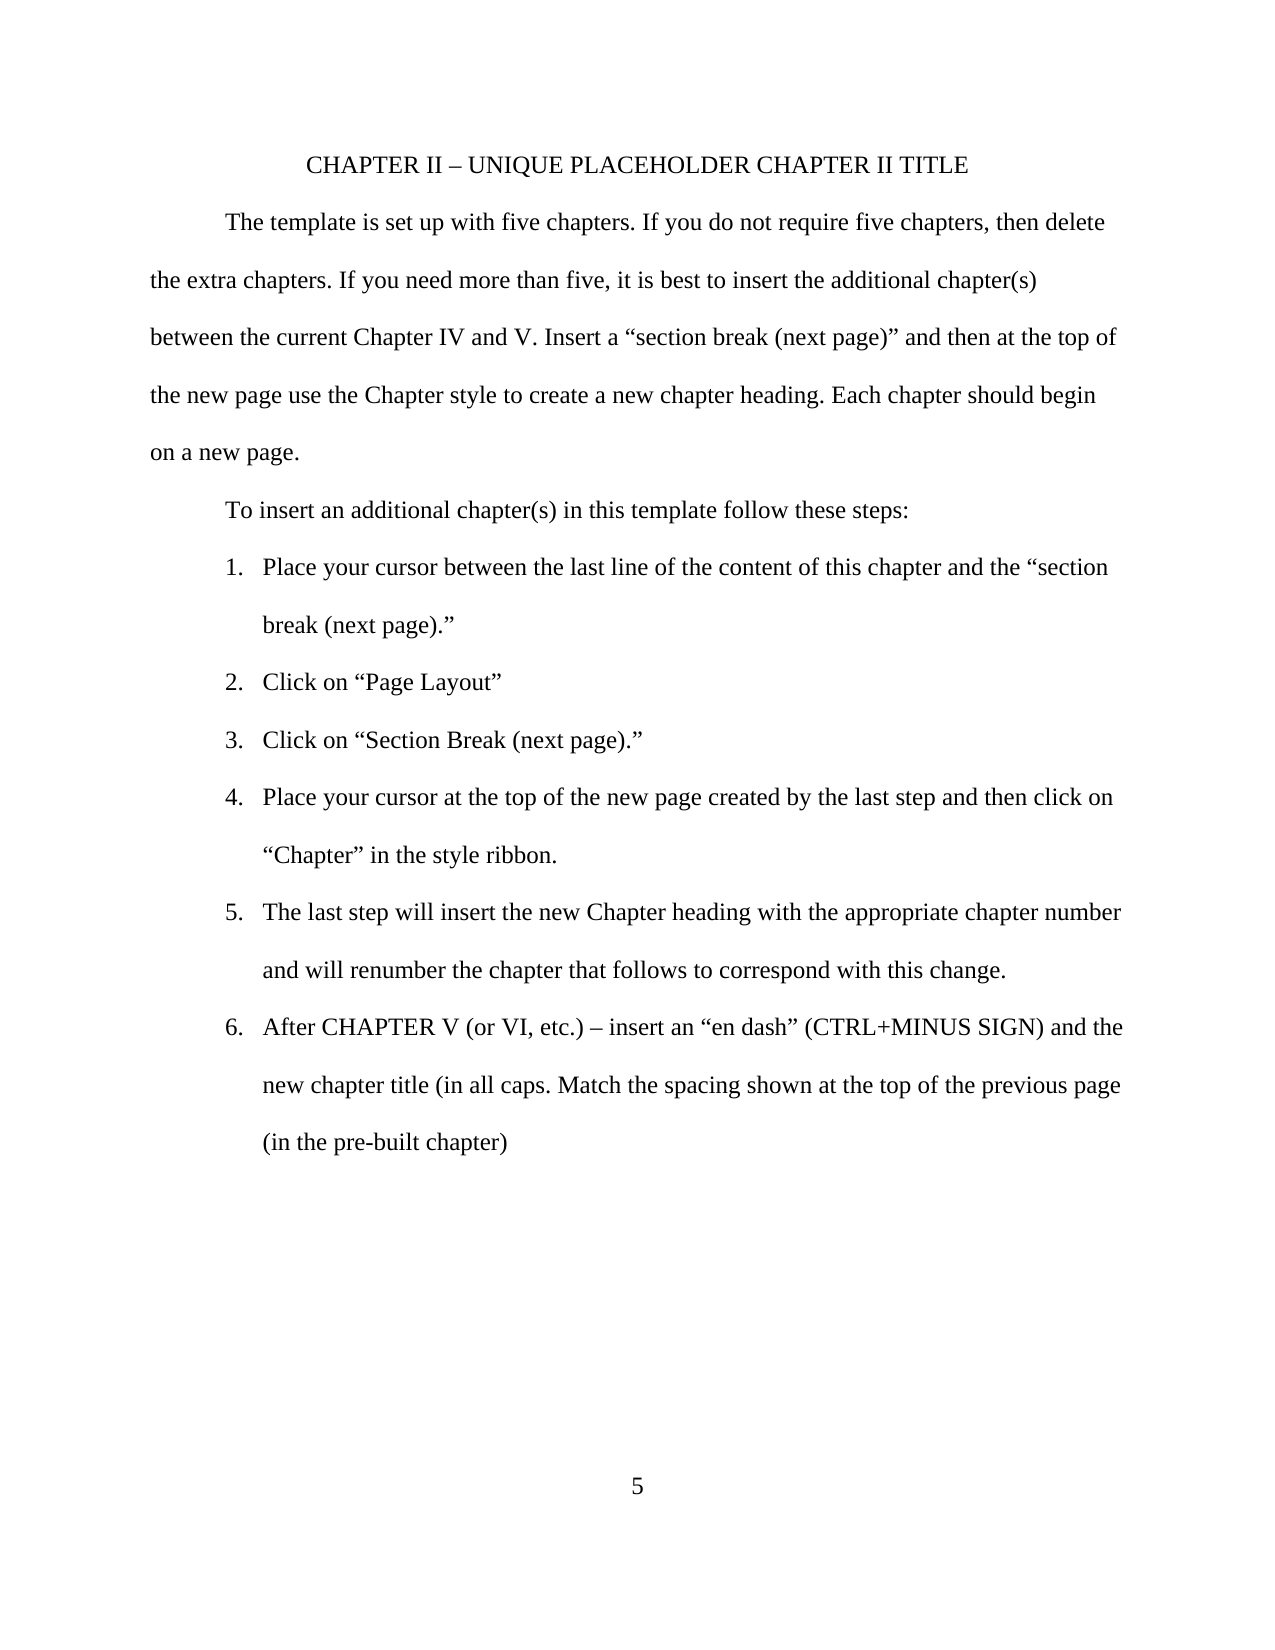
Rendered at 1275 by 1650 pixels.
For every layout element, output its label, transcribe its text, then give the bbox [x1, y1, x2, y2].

list Place your cursor between the last line of the content of this chapter and the “section break (next page).” [225, 552, 1125, 639]
title – UNIQUE PLACEHOLDER CHAPTER II TITLE [150, 150, 1125, 179]
text The template is set up with five chapters. If you do not require five chapters, then delete the extra chapters. If you need more than five, it is best to insert the additional chapter(s) between the current Chapter IV and V. Insert a “section break (next page)” and then at the top of the new page use the Chapter style to create a new chapter heading. Each chapter should begin on a new page. [150, 207, 1125, 466]
list The last step will insert the new Chapter heading with the appropriate chapter number and will renumber the chapter that follows to correspond with this change. [225, 897, 1125, 984]
text To insert an additional chapter(s) in this template follow these steps: [150, 495, 1125, 524]
list Click on “Page Layout” [225, 667, 1125, 696]
list Click on “Section Break (next page).” [225, 725, 1125, 754]
list After CHAPTER V (or VI, etc.) – insert an “en dash” (CTRL+MINUS SIGN) and the new chapter title (in all caps. Match the spacing shown at the top of the previous page (in the pre-built chapter) [225, 1012, 1125, 1156]
list Place your cursor at the top of the new page created by the last step and then click on “Chapter” in the style ribbon. [225, 782, 1125, 869]
